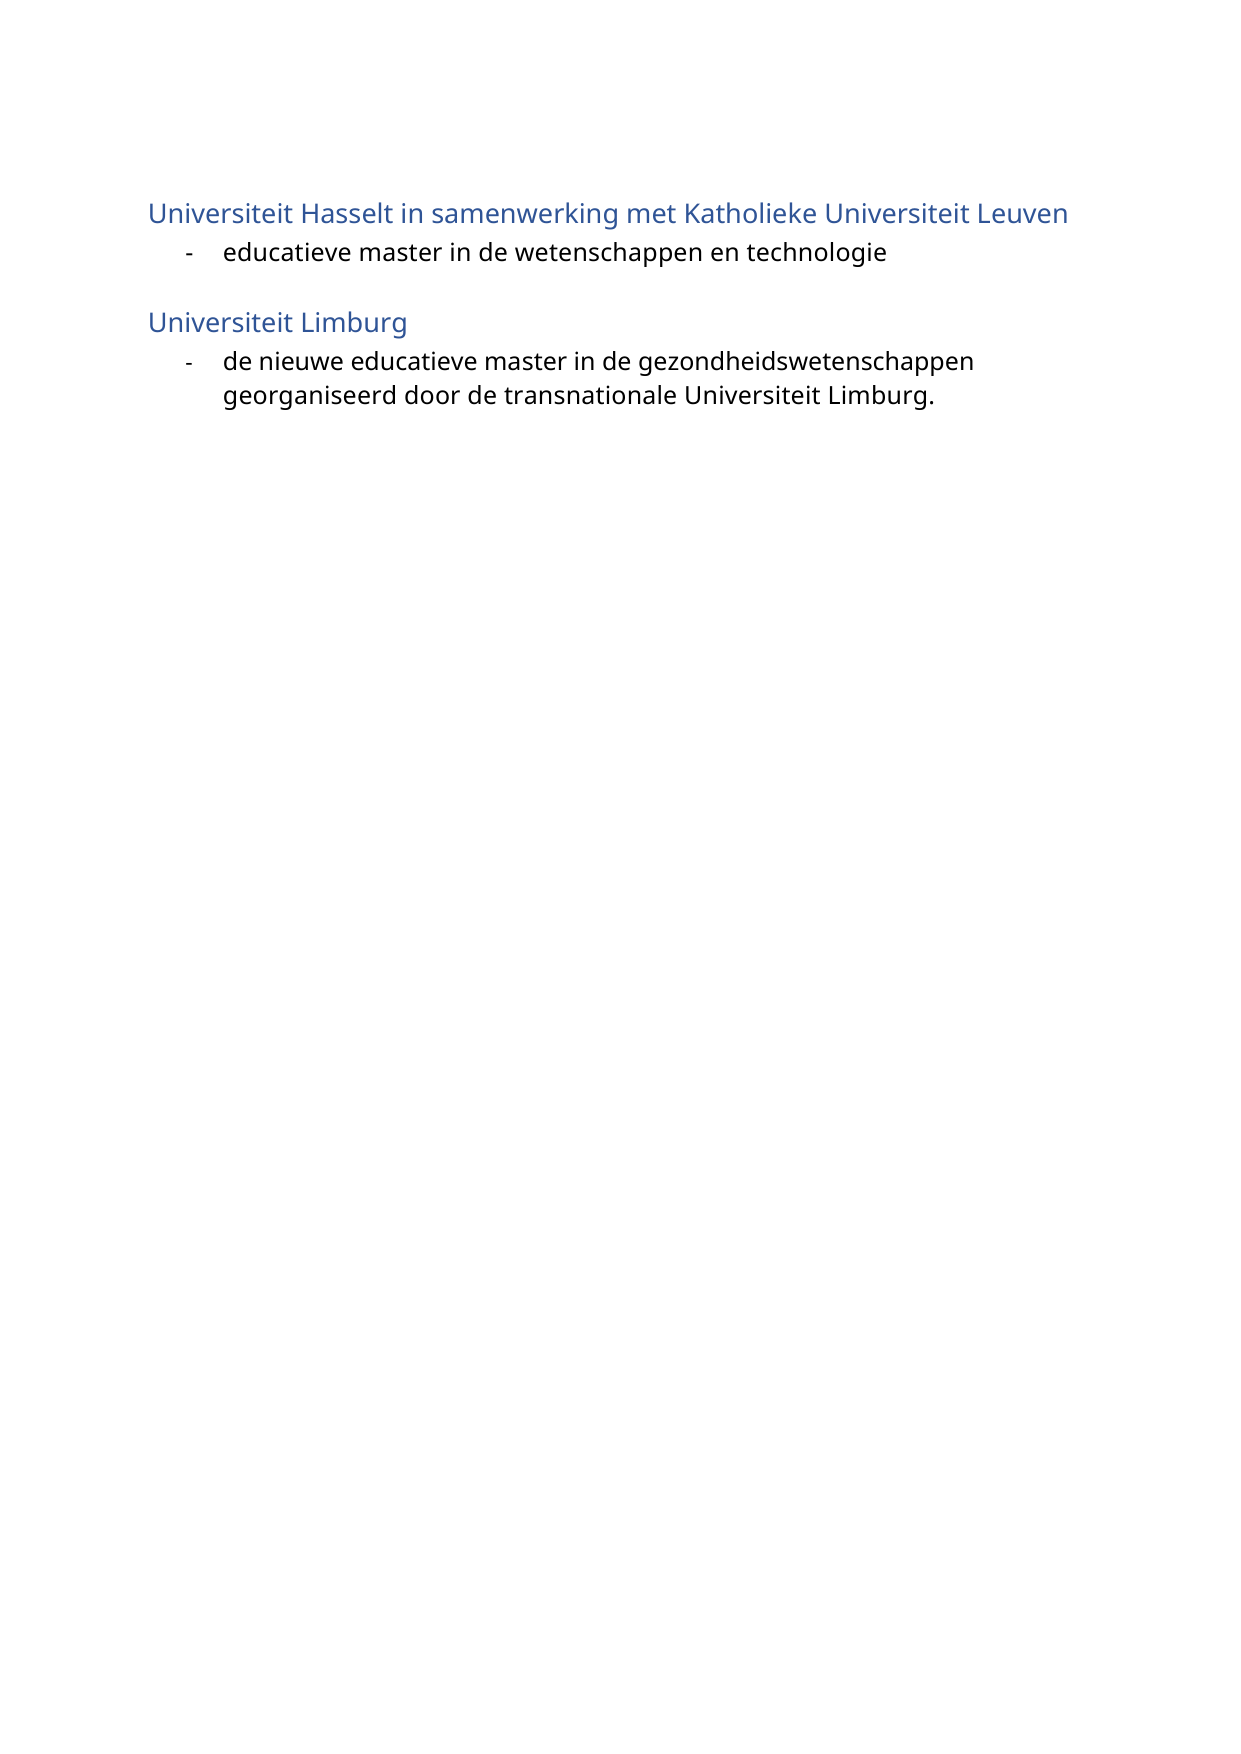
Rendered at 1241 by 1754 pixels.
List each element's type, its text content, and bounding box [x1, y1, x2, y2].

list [185, 234, 1093, 268]
subtitle Universiteit Hasselt in samenwerking met Katholieke Universiteit Leuven [148, 194, 1093, 231]
subtitle Universiteit Limburg [148, 304, 1093, 341]
list de nieuwe educatieve master in de gezondheidswetenschappen georganiseerd door de transnationale Universiteit Limburg. [185, 343, 1093, 412]
